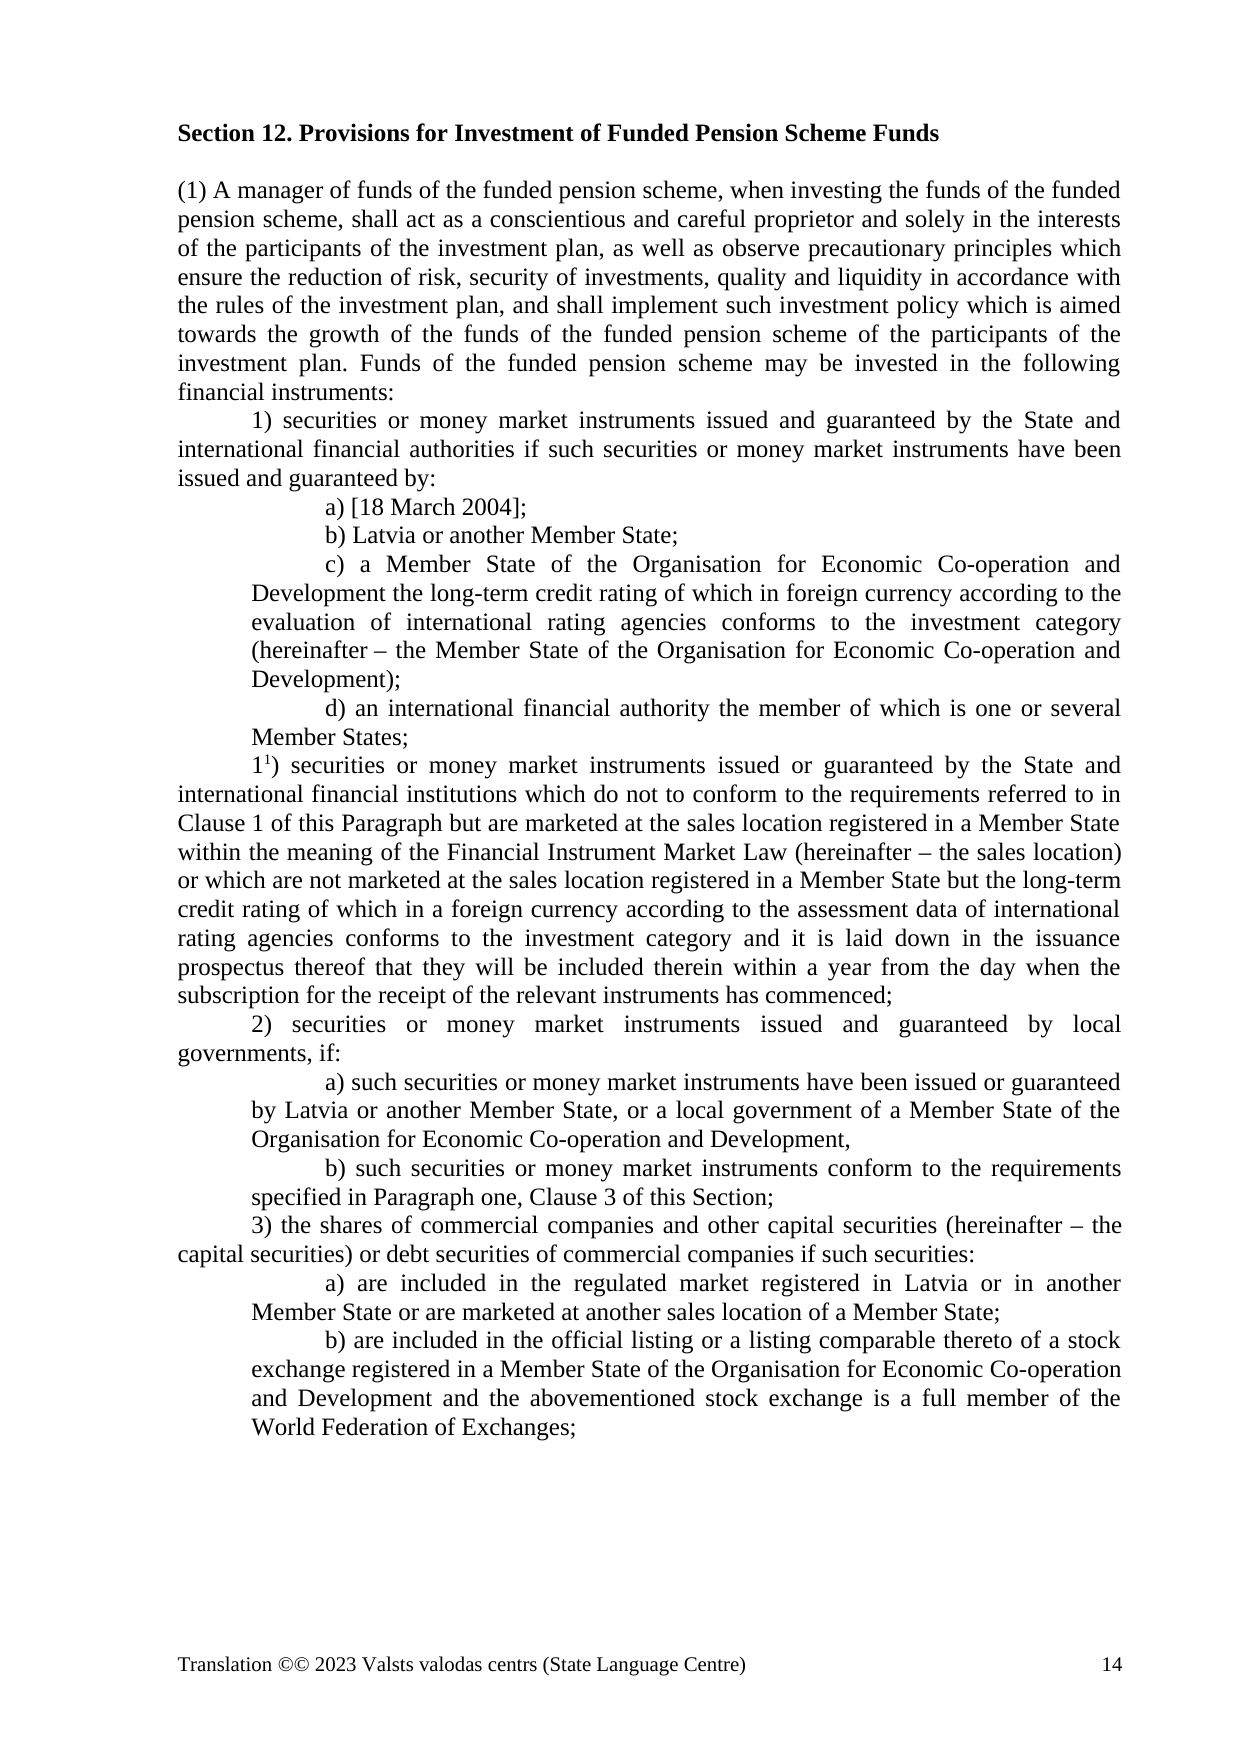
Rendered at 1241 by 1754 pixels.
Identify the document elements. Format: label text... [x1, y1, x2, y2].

text 3) the shares of commercial companies and other capital securities (hereinafter – the capital securities) or debt securities of commercial companies if such securities: [177, 1211, 1122, 1268]
text a) such securities or money market instruments have been issued or guaranteed by Latvia or another Member State, or a local government of a Member State of the Organisation for Economic Co-operation and Development, [251, 1067, 1122, 1153]
text b) are included in the official listing or a listing comparable thereto of a stock exchange registered in a Member State of the Organisation for Economic Co-operation and Development and the abovementioned stock exchange is a full member of the World Federation of Exchanges; [251, 1326, 1122, 1441]
text (1) A manager of funds of the funded pension scheme, when investing the funds of the funded pension scheme, shall act as a conscientious and careful proprietor and solely in the interests of the participants of the investment plan, as well as observe precautionary principles which ensure the reduction of risk, security of investments, quality and liquidity in accordance with the rules of the investment plan, and shall implement such investment policy which is aimed towards the growth of the funds of the funded pension scheme of the participants of the investment plan. Funds of the funded pension scheme may be invested in the following financial instruments: [177, 176, 1122, 406]
text a) [18 March 2004]; [251, 492, 1122, 521]
text b) such securities or money market instruments conform to the requirements specified in Paragraph one, Clause 3 of this Section; [251, 1153, 1122, 1211]
text a) are included in the regulated market registered in Latvia or in another Member State or are marketed at another sales location of a Member State; [251, 1268, 1122, 1326]
text d) an international financial authority the member of which is one or several Member States; [251, 693, 1122, 751]
text b) Latvia or another Member State; [251, 521, 1122, 549]
text 11) securities or money market instruments issued or guaranteed by the State and international financial institutions which do not to conform to the requirements referred to in Clause 1 of this Paragraph but are marketed at the sales location registered in a Member State within the meaning of the Financial Instrument Market Law (hereinafter – the sales location) or which are not marketed at the sales location registered in a Member State but the long-term credit rating of which in a foreign currency according to the assessment data of international rating agencies conforms to the investment category and it is laid down in the issuance prospectus thereof that they will be included therein within a year from the day when the subscription for the receipt of the relevant instruments has commenced; [177, 751, 1122, 1009]
text 2) securities or money market instruments issued and guaranteed by local governments, if: [177, 1009, 1122, 1067]
text Section 12. Provisions for Investment of Funded Pension Scheme Funds [177, 118, 1122, 147]
text 1) securities or money market instruments issued and guaranteed by the State and international financial authorities if such securities or money market instruments have been issued and guaranteed by: [177, 406, 1122, 492]
text c) a Member State of the Organisation for Economic Co-operation and Development the long-term credit rating of which in foreign currency according to the evaluation of international rating agencies conforms to the investment category (hereinafter – the Member State of the Organisation for Economic Co-operation and Development); [251, 549, 1122, 693]
